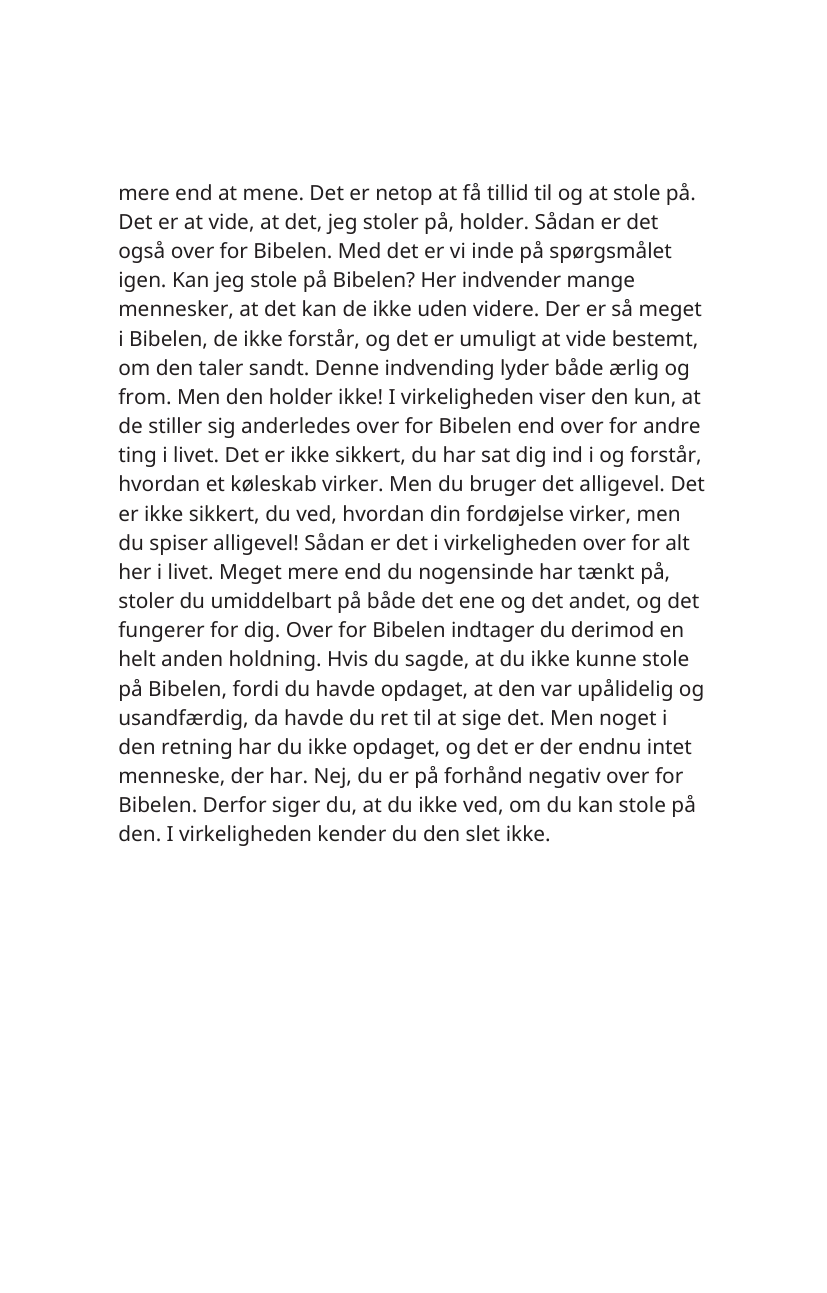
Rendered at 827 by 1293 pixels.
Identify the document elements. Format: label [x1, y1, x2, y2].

text [118, 177, 709, 848]
